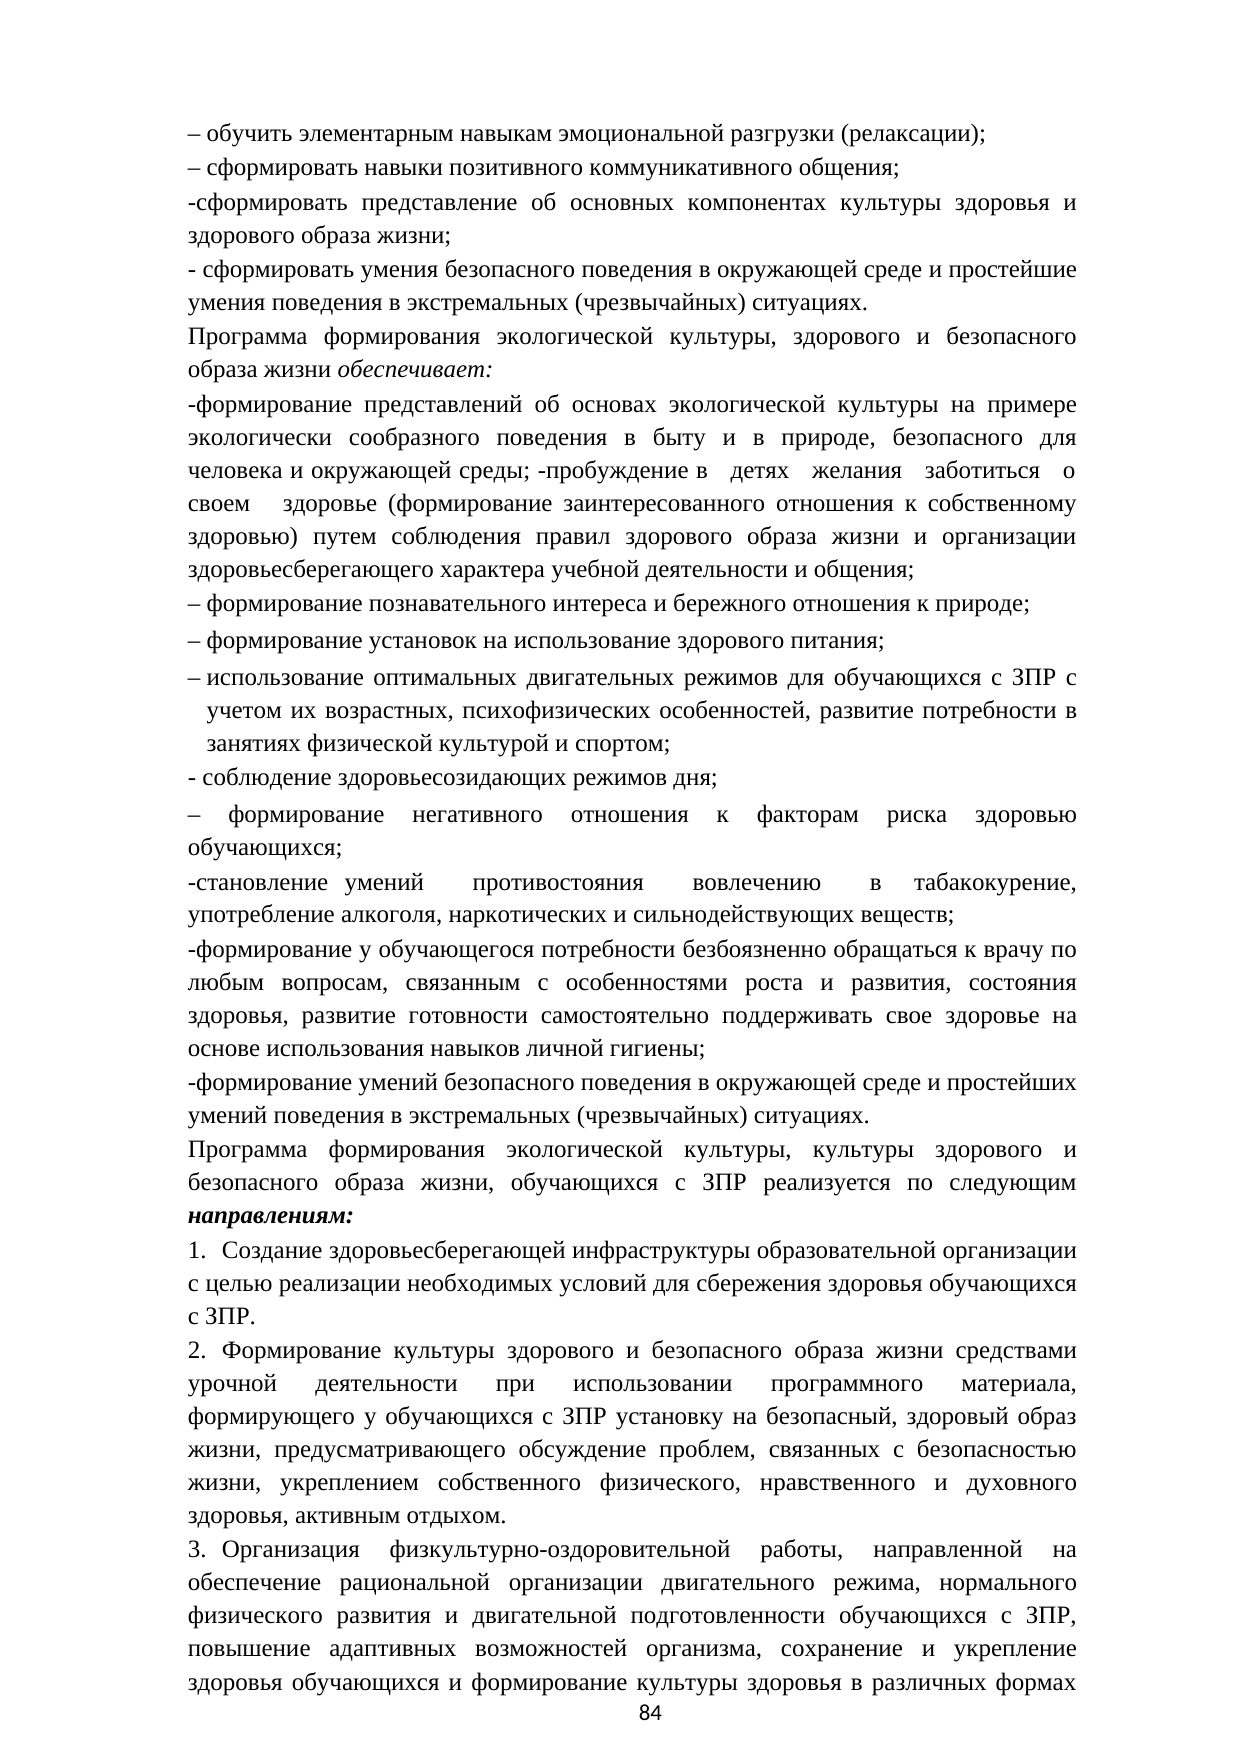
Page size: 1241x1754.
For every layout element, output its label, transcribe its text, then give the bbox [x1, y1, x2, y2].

list формирование установок на использование здорового питания; [188, 625, 1077, 654]
list обучить элементарным навыкам эмоциональной разгрузки (релаксации); [188, 118, 1077, 147]
text -становление умений противостояния вовлечению в табакокурение, употребление алкоголя, наркотических и сильнодействующих веществ; [188, 867, 1077, 928]
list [188, 1534, 1077, 1695]
list Формирование культуры здорового и безопасного образа жизни средствами урочной деятельности при использовании программного материала, формирующего у обучающихся с ЗПР установку на безопасный, здоровый образ жизни, предусматривающего обсуждение проблем, связанных с безопасностью жизни, укреплением собственного физического, нравственного и духовного здоровья, активным отдыхом. [188, 1335, 1077, 1529]
text -формирование представлений об основах экологической культуры на примере экологически сообразного поведения в быту и в природе, безопасного для человека и окружающей среды; -пробуждение в детях желания заботиться о своем здоровье (формирование заинтересованного отношения к собственному здоровью) путем соблюдения правил здорового образа жизни и организации здоровьесберегающего характера учебной деятельности и общения; [188, 389, 1077, 582]
text - сформировать умения безопасного поведения в окружающей среде и простейшие умения поведения в экстремальных (чрезвычайных) ситуациях. [188, 254, 1077, 316]
text Программа формирования экологической культуры, здорового и безопасного образа жизни обеспечивает: [188, 321, 1077, 383]
text -формирование у обучающегося потребности безбоязненно обращаться к врачу по любым вопросам, связанным с особенностями роста и развития, состояния здоровья, развитие готовности самостоятельно поддерживать свое здоровье на основе использования навыков личной гигиены; [188, 934, 1077, 1062]
list использование оптимальных двигательных режимов для обучающихся с ЗПР с учетом их возрастных, психофизических особенностей, развитие потребности в занятиях физической культурой и спортом; [188, 662, 1077, 757]
text -формирование умений безопасного поведения в окружающей среде и простейших умений поведения в экстремальных (чрезвычайных) ситуациях. [188, 1067, 1077, 1129]
list формирование познавательного интереса и бережного отношения к природе; [188, 588, 1077, 617]
text Программа формирования экологической культуры, культуры здорового и безопасного образа жизни, обучающихся с ЗПР реализуется по следующим направлениям: [188, 1134, 1077, 1229]
list Создание здоровьесберегающей инфраструктуры образовательной организации с целью реализации необходимых условий для сбережения здоровья обучающихся с ЗПР. [188, 1235, 1077, 1329]
list сформировать навыки позитивного коммуникативного общения; [188, 152, 1077, 181]
text - соблюдение здоровьесозидающих режимов дня; [188, 762, 1077, 791]
text -сформировать представление об основных компонентах культуры здоровья и здорового образа жизни; [188, 187, 1077, 248]
text – формирование негативного отношения к факторам риска здоровью обучающихся; [188, 799, 1077, 861]
